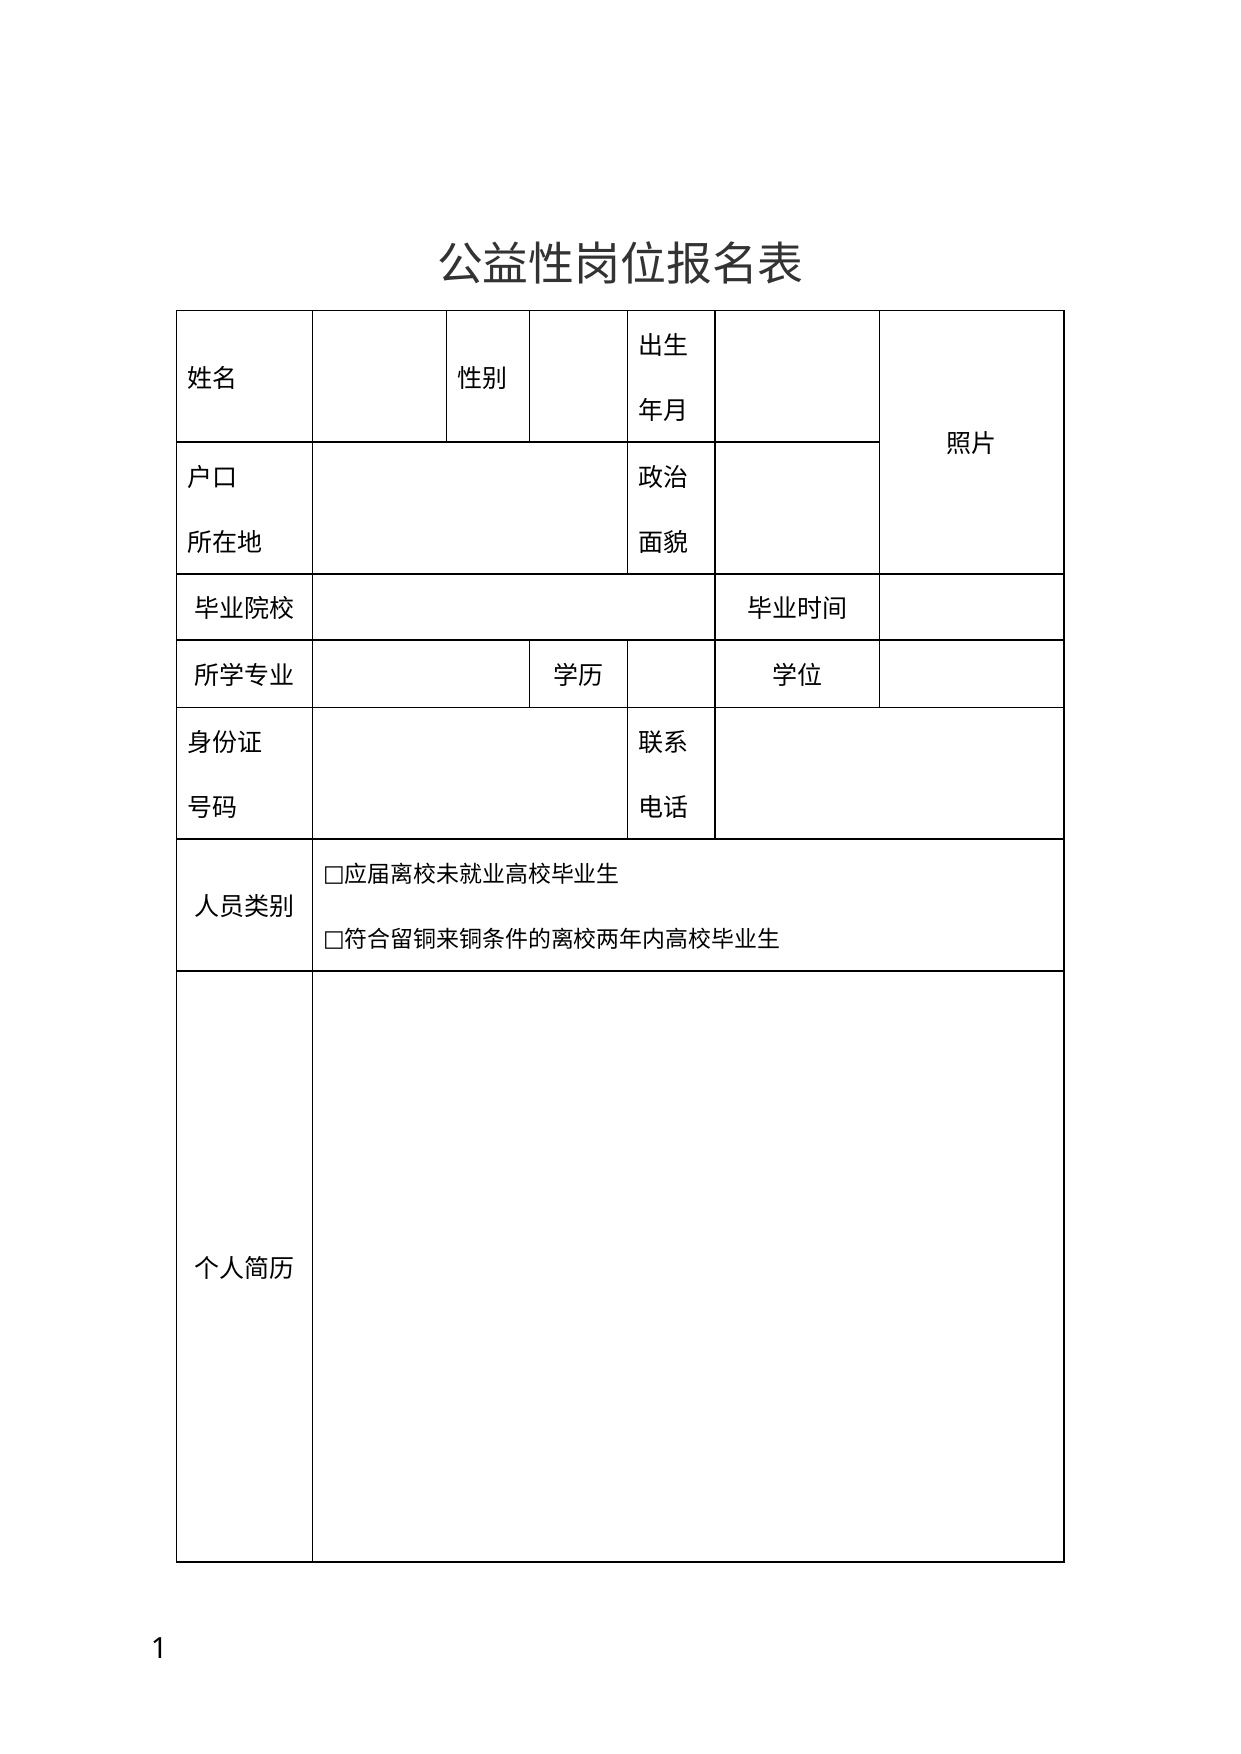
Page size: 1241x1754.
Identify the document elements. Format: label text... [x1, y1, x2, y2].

table_header 出生年月 [628, 311, 714, 441]
table_cell [313, 575, 714, 639]
table_header 姓名 [177, 311, 312, 441]
table_cell [716, 708, 1063, 838]
table_cell 学历 [530, 641, 627, 707]
table_cell [716, 443, 879, 573]
table_cell [880, 641, 1063, 707]
table_cell [628, 641, 714, 707]
table_cell 身份证 号码 [177, 708, 312, 838]
table_cell 毕业院校 [177, 575, 312, 639]
table_cell □应届离校未就业高校毕业生 □符合留铜来铜条件的离校两年内高校毕业生 [313, 840, 1063, 970]
table_cell 联系电话 [628, 708, 714, 838]
table_header 照片 [880, 311, 1063, 573]
table_header 性别 [447, 311, 529, 441]
table_cell 所学专业 [177, 641, 312, 707]
table_cell [313, 708, 627, 838]
table_cell [313, 972, 1063, 1561]
table_cell [880, 575, 1063, 639]
table_header [313, 311, 446, 441]
text 公益性岗位报名表 [151, 212, 1089, 310]
table_cell [313, 443, 627, 573]
table_cell 政治面貌 [628, 443, 714, 573]
table_cell [313, 641, 529, 707]
table_header [530, 311, 627, 441]
table_cell 人员类别 [177, 840, 312, 970]
table_cell 个人简历 [177, 972, 312, 1561]
table_header [716, 311, 879, 441]
table_cell 毕业时间 [716, 575, 879, 639]
table_cell 学位 [716, 641, 879, 707]
table_cell 户口 所在地 [177, 443, 312, 573]
